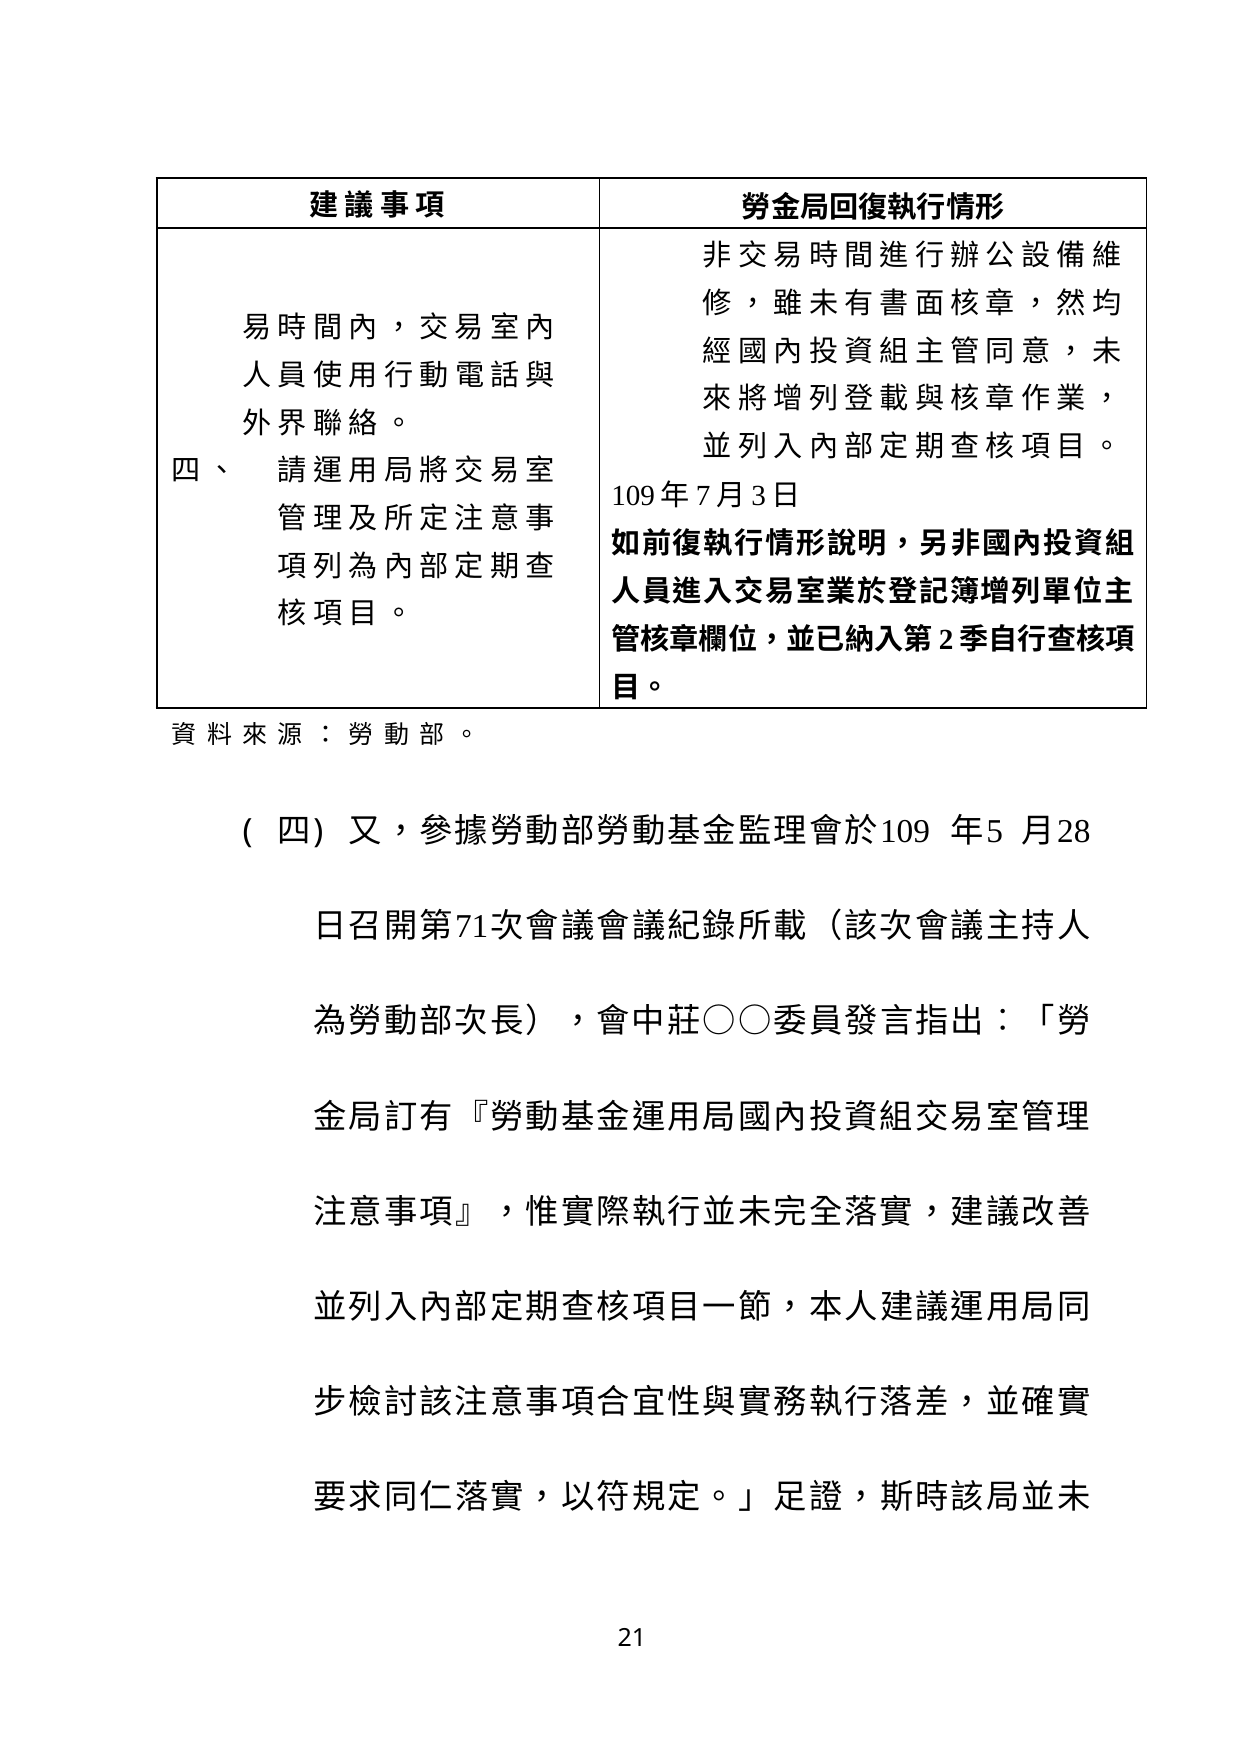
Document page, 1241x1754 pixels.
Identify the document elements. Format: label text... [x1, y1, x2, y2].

table_header 建議事項 [158, 179, 599, 227]
text 資料來源：勞動部。 [171, 709, 1092, 757]
table_header 勞金局回復執行情形 [600, 179, 1146, 227]
